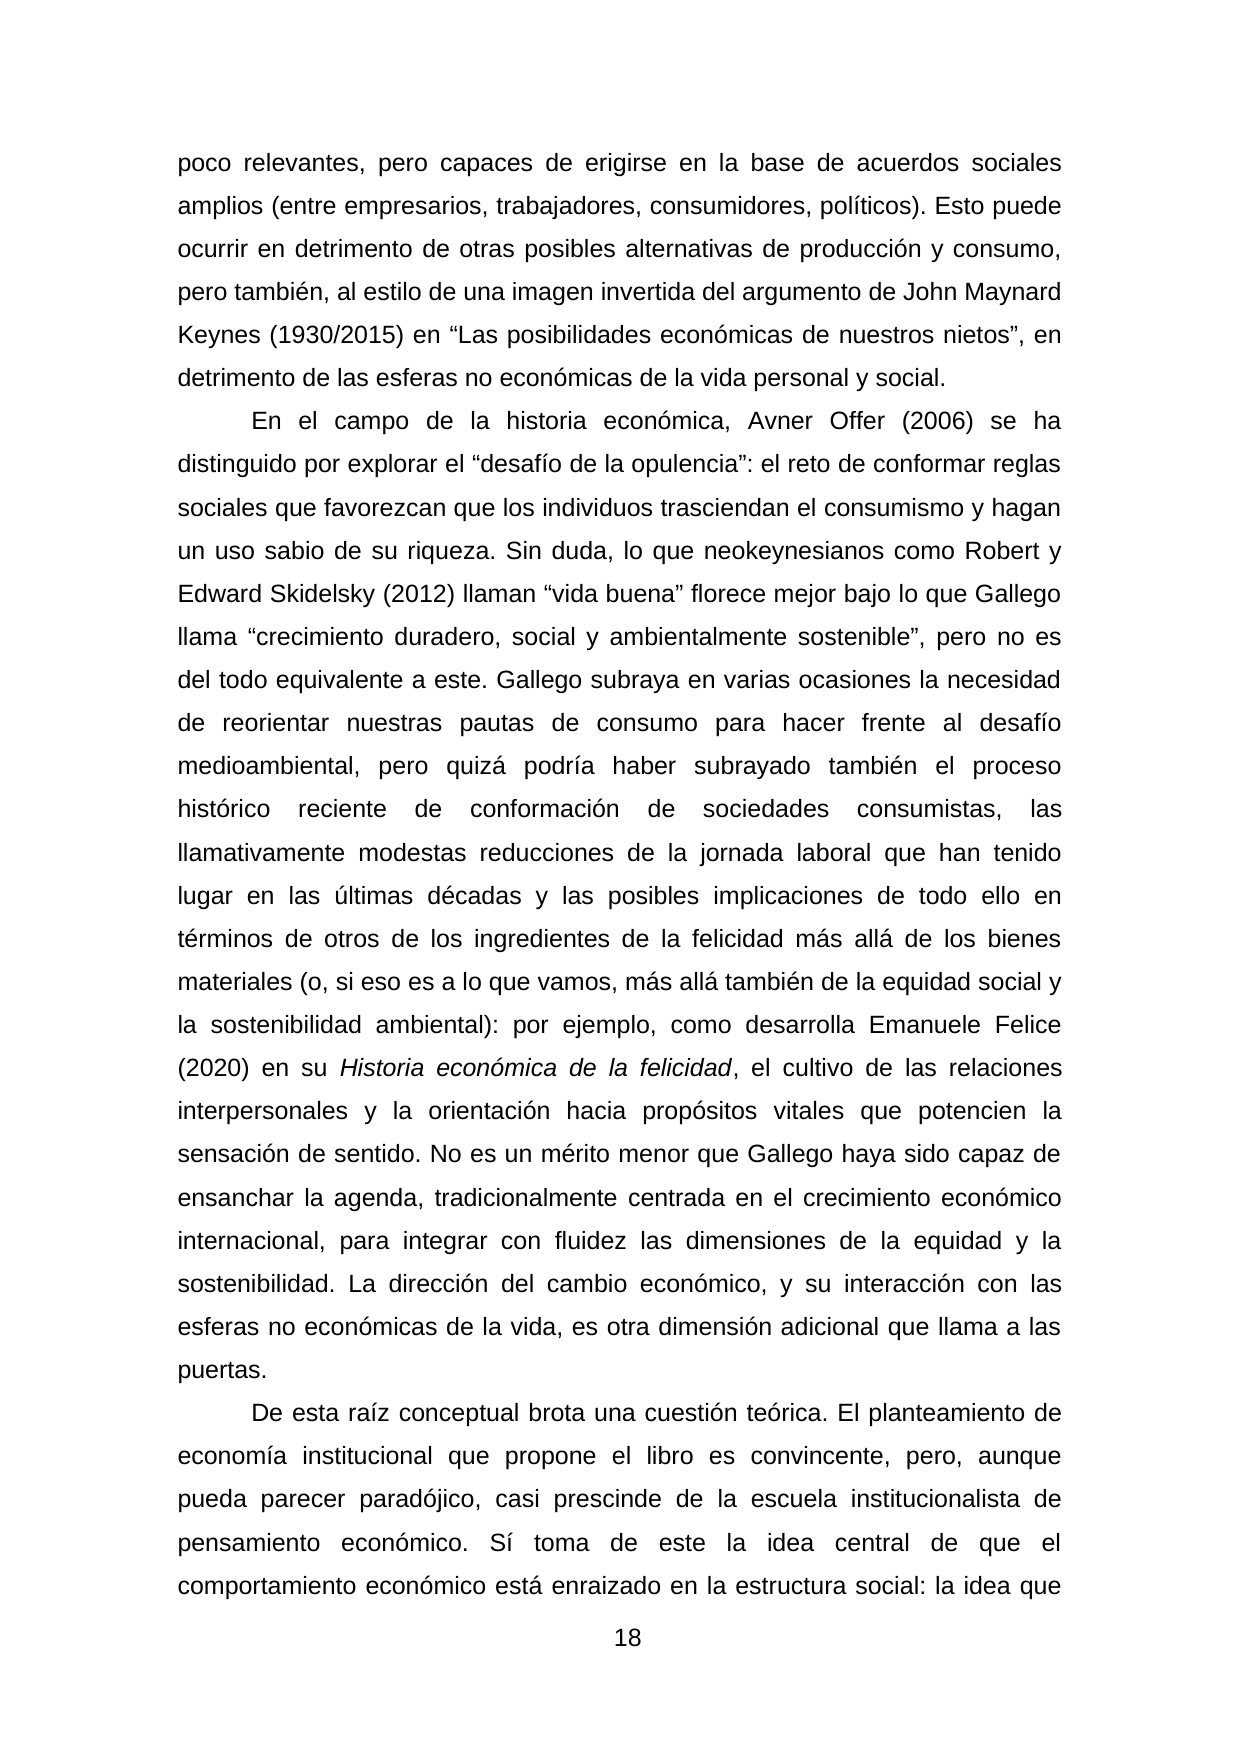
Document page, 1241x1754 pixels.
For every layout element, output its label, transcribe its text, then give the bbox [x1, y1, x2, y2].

text En el campo de la historia económica, Avner Offer (2006) se ha distinguido por explorar el “desafío de la opulencia”: el reto de conformar reglas sociales que favorezcan que los individuos trasciendan el consumismo y hagan un uso sabio de su riqueza. Sin duda, lo que neokeynesianos como Robert y Edward Skidelsky (2012) llaman “vida buena” florece mejor bajo lo que Gallego llama “crecimiento duradero, social y ambientalmente sostenible”, pero no es del todo equivalente a este. Gallego subraya en varias ocasiones la necesidad de reorientar nuestras pautas de consumo para hacer frente al desafío medioambiental, pero quizá podría haber subrayado también el proceso histórico reciente de conformación de sociedades consumistas, las llamativamente modestas reducciones de la jornada laboral que han tenido lugar en las últimas décadas y las posibles implicaciones de todo ello en términos de otros de los ingredientes de la felicidad más allá de los bienes materiales (o, si eso es a lo que vamos, más allá también de la equidad social y la sostenibilidad ambiental): por ejemplo, como desarrolla Emanuele Felice (2020) en su Historia económica de la felicidad, el cultivo de las relaciones interpersonales y la orientación hacia propósitos vitales que potencien la sensación de sentido. No es un mérito menor que Gallego haya sido capaz de ensanchar la agenda, tradicionalmente centrada en el crecimiento económico internacional, para integrar con fluidez las dimensiones de la equidad y la sostenibilidad. La dirección del cambio económico, y su interacción con las esferas no económicas de la vida, es otra dimensión adicional que llama a las puertas. [177, 406, 1063, 1384]
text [177, 148, 1063, 392]
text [177, 1398, 1063, 1599]
